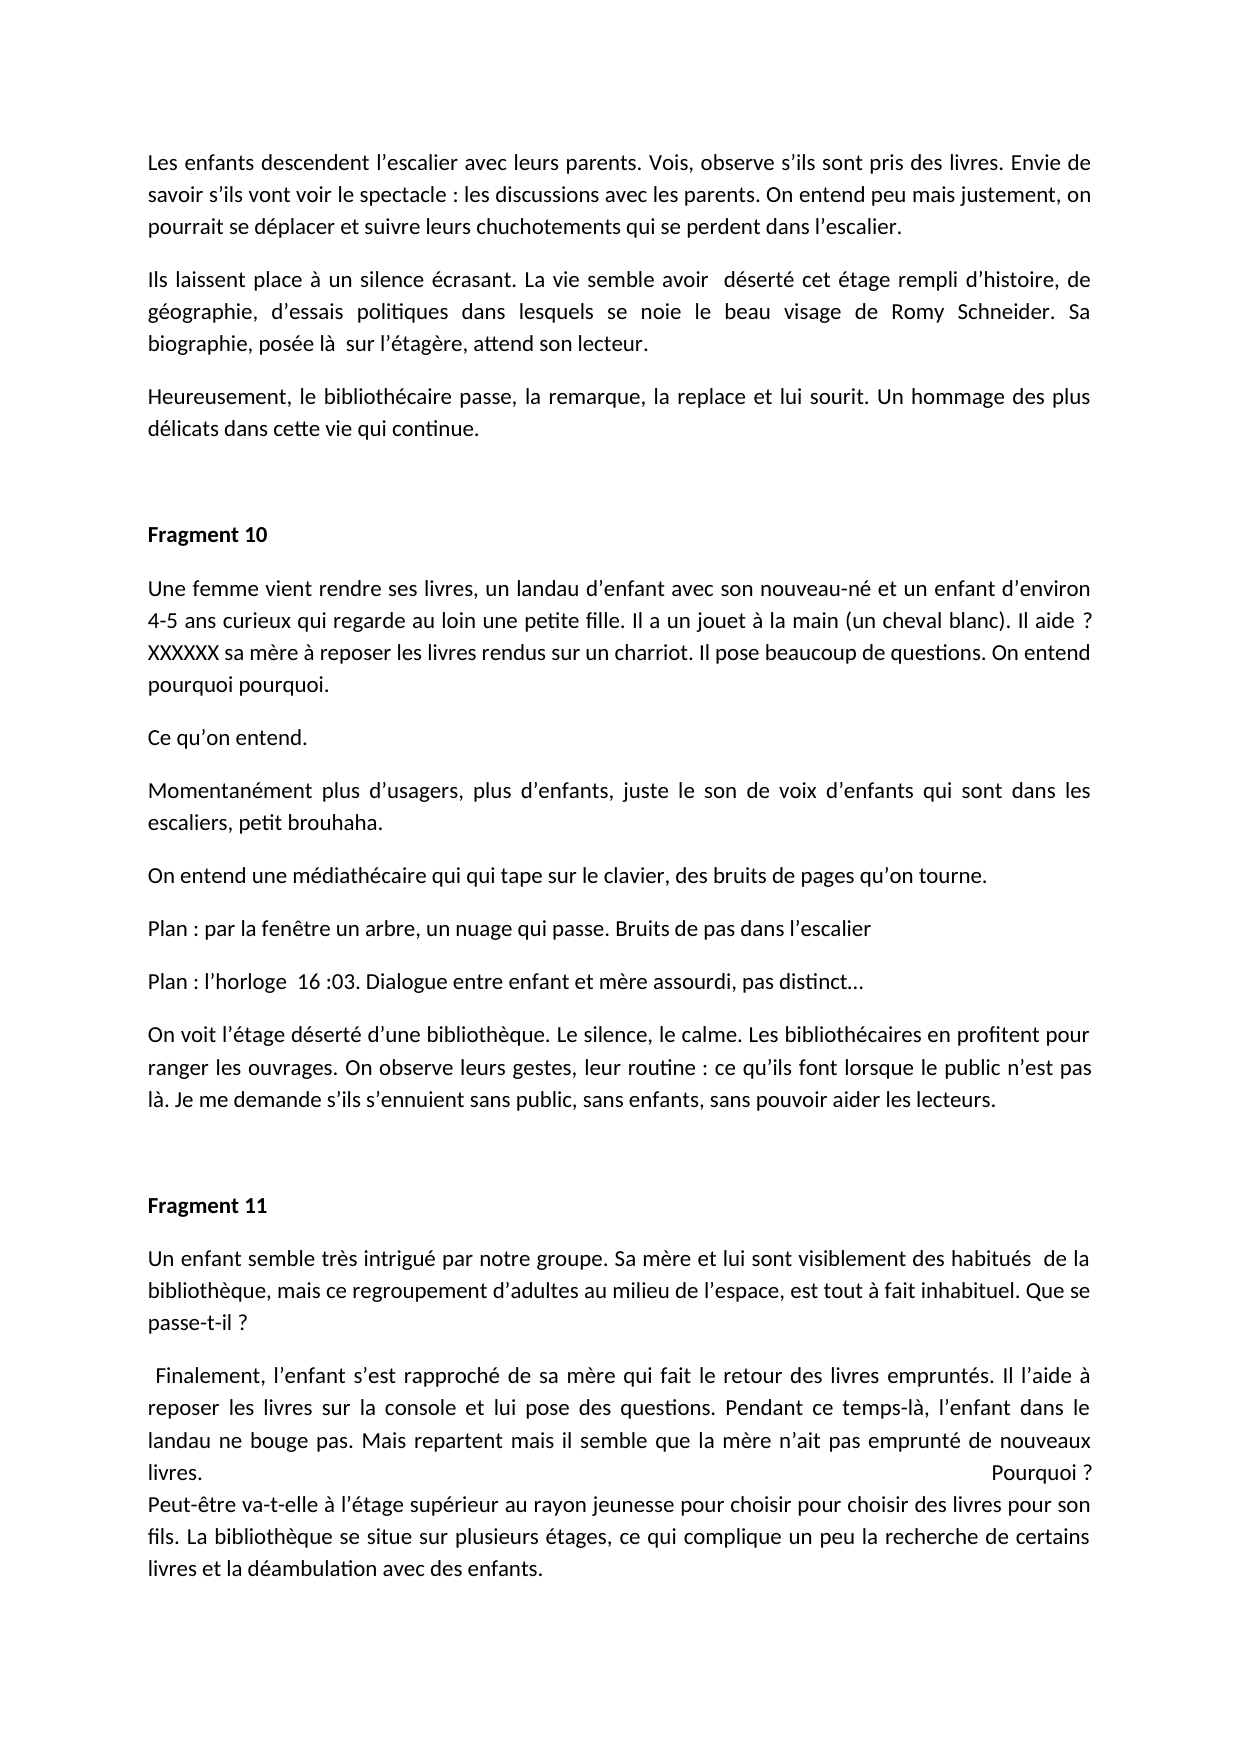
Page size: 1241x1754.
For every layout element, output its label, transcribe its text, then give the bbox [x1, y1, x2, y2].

text Heureusement, le bibliothécaire passe, la remarque, la replace et lui sourit. Un hommage des plus délicats dans cette vie qui continue. [148, 382, 1093, 443]
text Plan : par la fenêtre un arbre, un nuage qui passe. Bruits de pas dans l’escalier [148, 914, 1093, 942]
text Momentanément plus d’usagers, plus d’enfants, juste le son de voix d’enfants qui sont dans les escaliers, petit brouhaha. [148, 776, 1093, 836]
text Une femme vient rendre ses livres, un landau d’enfant avec son nouveau-né et un enfant d’environ 4-5 ans curieux qui regarde au loin une petite fille. Il a un jouet à la main (un cheval blanc). Il aide ? XXXXXX sa mère à reposer les livres rendus sur un charriot. Il pose beaucoup de questions. On entend pourquoi pourquoi. [148, 574, 1093, 698]
text On entend une médiathécaire qui qui tape sur le clavier, des bruits de pages qu’on tourne. [148, 861, 1093, 889]
text Fragment 10 [148, 521, 1093, 549]
text On voit l’étage déserté d’une bibliothèque. Le silence, le calme. Les bibliothécaires en profitent pour ranger les ouvrages. On observe leurs gestes, leur routine : ce qu’ils font lorsque le public n’est pas là. Je me demande s’ils s’ennuient sans public, sans enfants, sans pouvoir aider les lecteurs. [148, 1021, 1093, 1113]
text Fragment 11 [148, 1191, 1093, 1219]
text Finalement, l’enfant s’est rapproché de sa mère qui fait le retour des livres empruntés. Il l’aide à reposer les livres sur la console et lui pose des questions. Pendant ce temps-là, l’enfant dans le landau ne bouge pas. Mais repartent mais il semble que la mère n’ait pas emprunté de nouveaux livres. Pourquoi ? Peut-être va-t-elle à l’étage supérieur au rayon jeunesse pour choisir pour choisir des livres pour son fils. La bibliothèque se situe sur plusieurs étages, ce qui complique un peu la recherche de certains livres et la déambulation avec des enfants. [148, 1361, 1093, 1582]
text Ils laissent place à un silence écrasant. La vie semble avoir déserté cet étage rempli d’histoire, de géographie, d’essais politiques dans lesquels se noie le beau visage de Romy Schneider. Sa biographie, posée là sur l’étagère, attend son lecteur. [148, 265, 1093, 357]
text Les enfants descendent l’escalier avec leurs parents. Vois, observe s’ils sont pris des livres. Envie de savoir s’ils vont voir le spectacle : les discussions avec les parents. On entend peu mais justement, on pourrait se déplacer et suivre leurs chuchotements qui se perdent dans l’escalier. [148, 148, 1093, 240]
text Plan : l’horloge 16 :03. Dialogue entre enfant et mère assourdi, pas distinct… [148, 967, 1093, 996]
text Ce qu’on entend. [148, 723, 1093, 751]
text Un enfant semble très intrigué par notre groupe. Sa mère et lui sont visiblement des habitués de la bibliothèque, mais ce regroupement d’adultes au milieu de l’espace, est tout à fait inhabituel. Que se passe-t-il ? [148, 1244, 1093, 1336]
